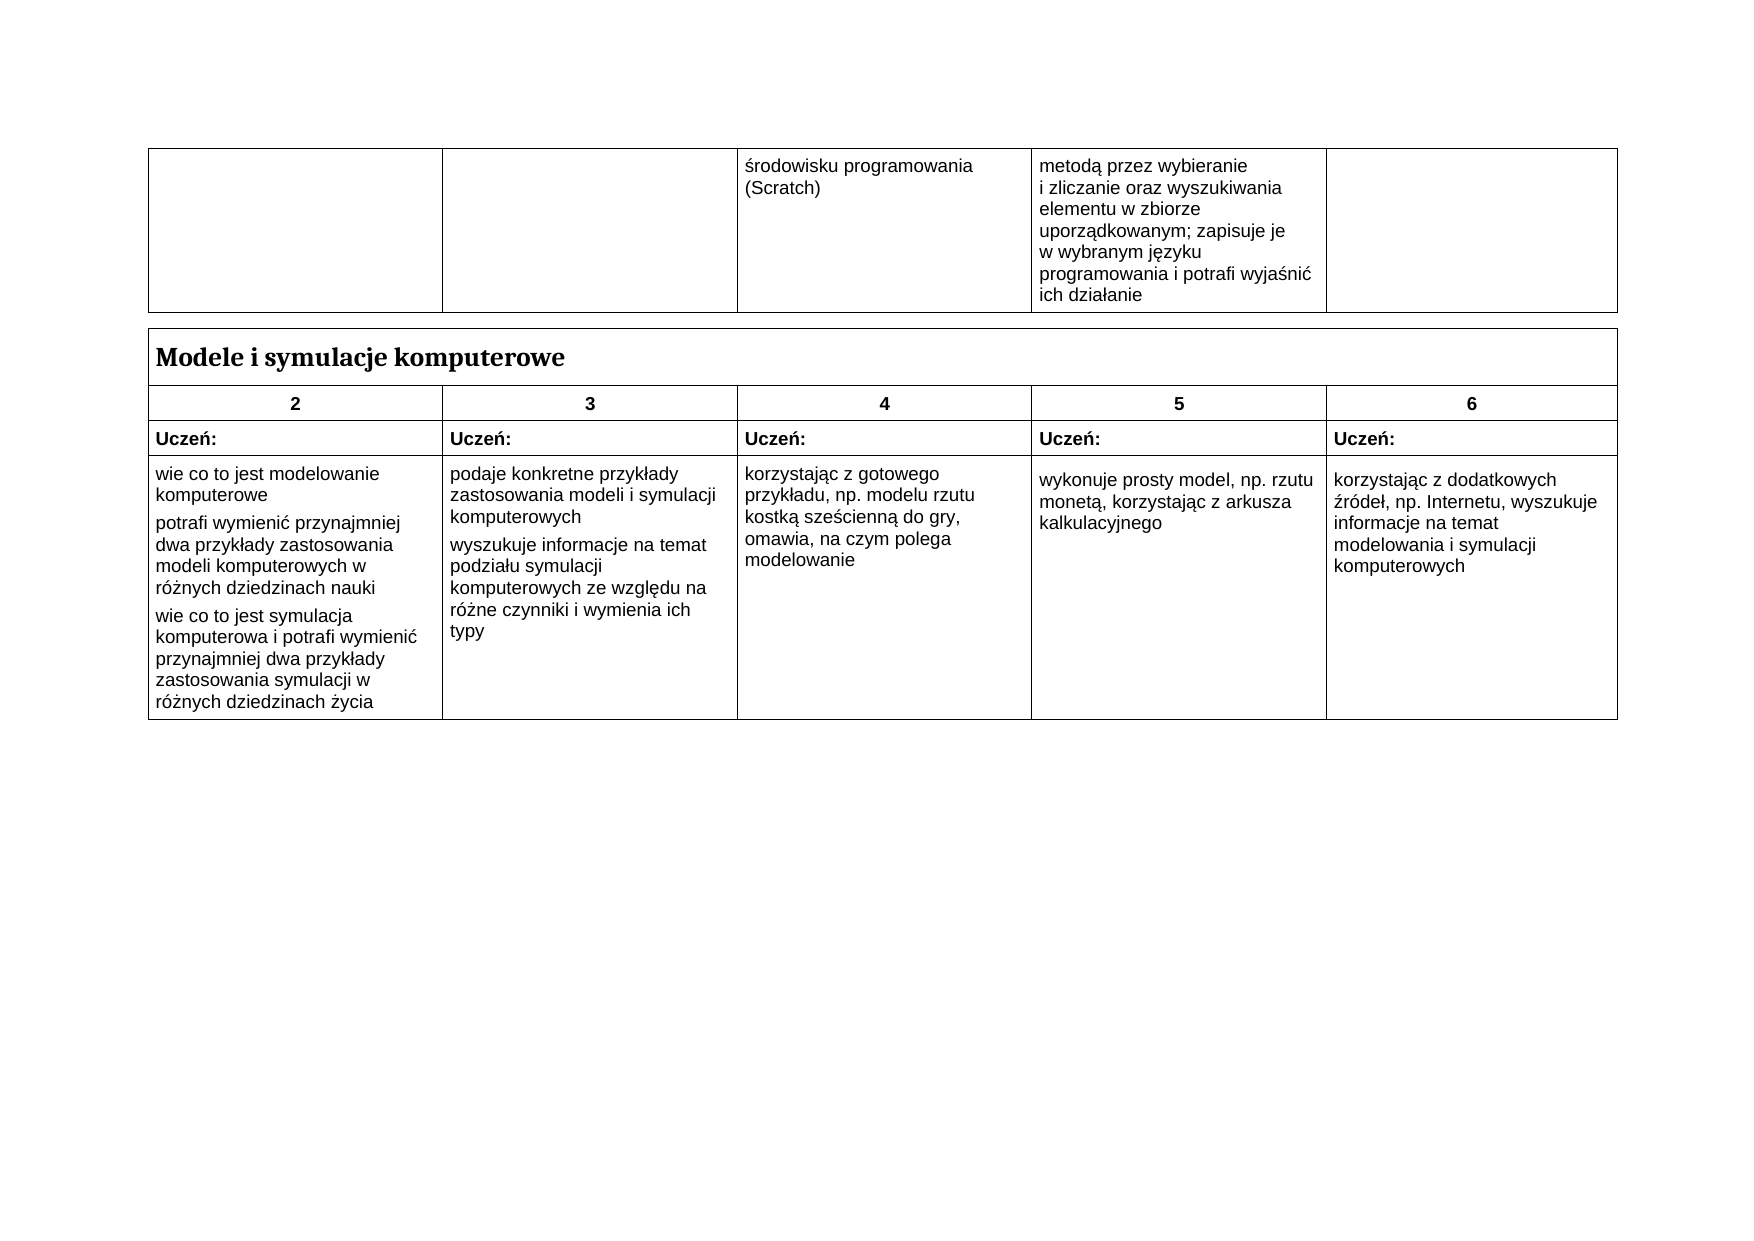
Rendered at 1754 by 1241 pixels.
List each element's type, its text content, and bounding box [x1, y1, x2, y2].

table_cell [149, 149, 442, 312]
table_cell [1327, 149, 1617, 312]
table_cell Uczeń: [443, 421, 737, 455]
table_cell 2 [149, 386, 442, 420]
table_cell Uczeń: [1327, 421, 1617, 455]
table_cell 3 [443, 386, 737, 420]
table_cell 6 [1327, 386, 1617, 420]
table_cell 4 [738, 386, 1031, 420]
table_cell wie co to jest modelowanie komputerowe potrafi wymienić przynajmniej dwa przykłady zastosowania modeli komputerowych w różnych dziedzinach nauki wie co to jest symulacja komputerowa i potrafi wymienić przynajmniej dwa przykłady zastosowania symulacji w różnych dziedzinach życia [149, 456, 442, 719]
table_header Modele i symulacje komputerowe [149, 329, 1617, 385]
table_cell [738, 149, 1031, 312]
table_cell Uczeń: [1032, 421, 1326, 455]
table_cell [1032, 149, 1326, 312]
table_cell korzystając z dodatkowych źródeł, np. Internetu, wyszukuje informacje na temat modelowania i symulacji komputerowych [1327, 456, 1617, 719]
table_cell korzystając z gotowego przykładu, np. modelu rzutu kostką sześcienną do gry, omawia, na czym polega modelowanie [738, 456, 1031, 719]
table_cell Uczeń: [149, 421, 442, 455]
table_cell wykonuje prosty model, np. rzutu monetą, korzystając z arkusza kalkulacyjnego [1032, 456, 1326, 719]
table_cell Uczeń: [738, 421, 1031, 455]
table_cell podaje konkretne przykłady zastosowania modeli i symulacji komputerowych wyszukuje informacje na temat podziału symulacji komputerowych ze względu na różne czynniki i wymienia ich typy [443, 456, 737, 719]
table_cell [443, 149, 737, 312]
table_cell 5 [1032, 386, 1326, 420]
